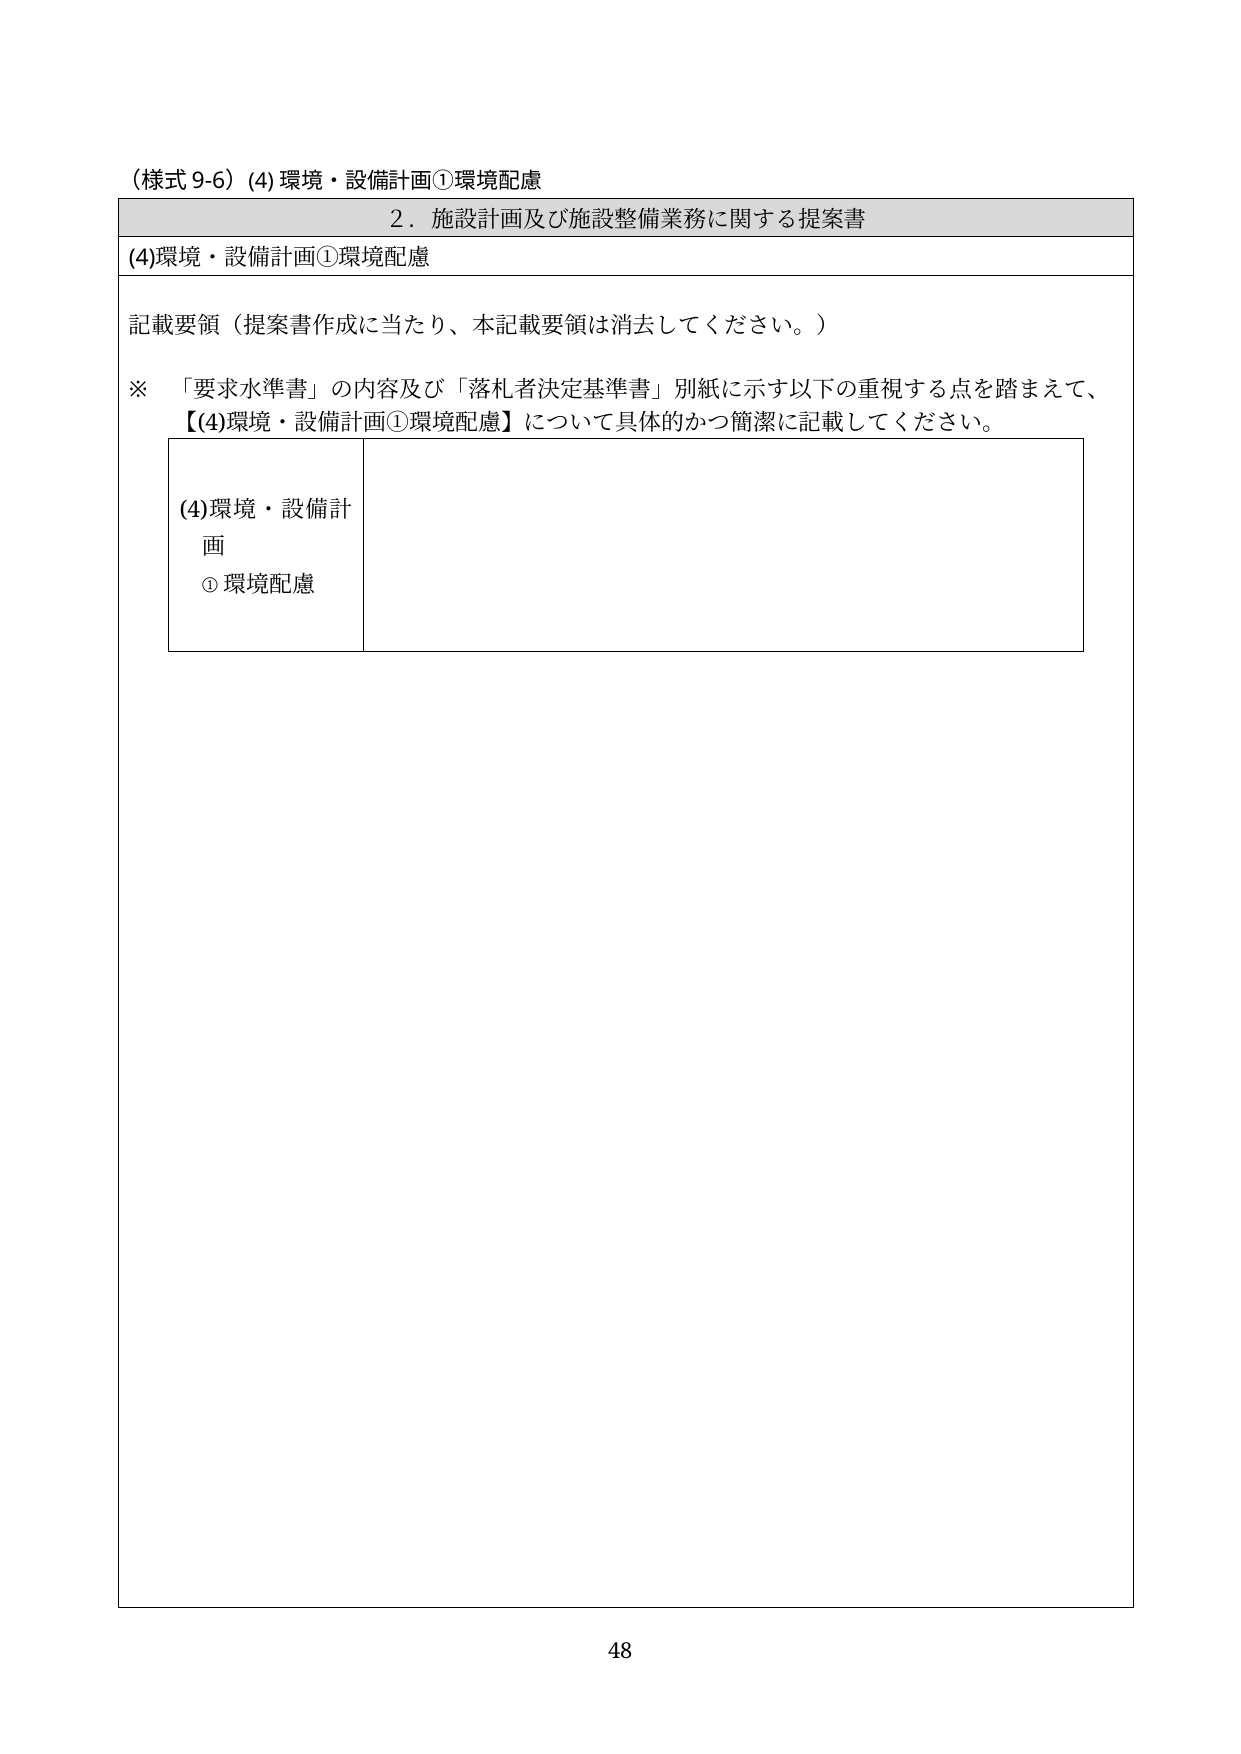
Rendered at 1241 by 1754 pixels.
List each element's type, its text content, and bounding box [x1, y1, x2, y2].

table_cell 記載要領（提案書作成に当たり、本記載要領は消去してください。） ※ 「要求水準書」の内容及び「落札者決定基準書」別紙に示す以下の重視する点を踏まえて、【(4)環境・設備計画①環境配慮】について具体的かつ簡潔に記載してください。 [119, 276, 1133, 1607]
list （様式9-6）(4) 環境・設備計画①環境配慮 [118, 160, 1122, 198]
table_header ２．施設計画及び施設整備業務に関する提案書 [119, 199, 1133, 236]
table_cell (4)環境・設備計画①環境配慮 [119, 237, 1133, 275]
